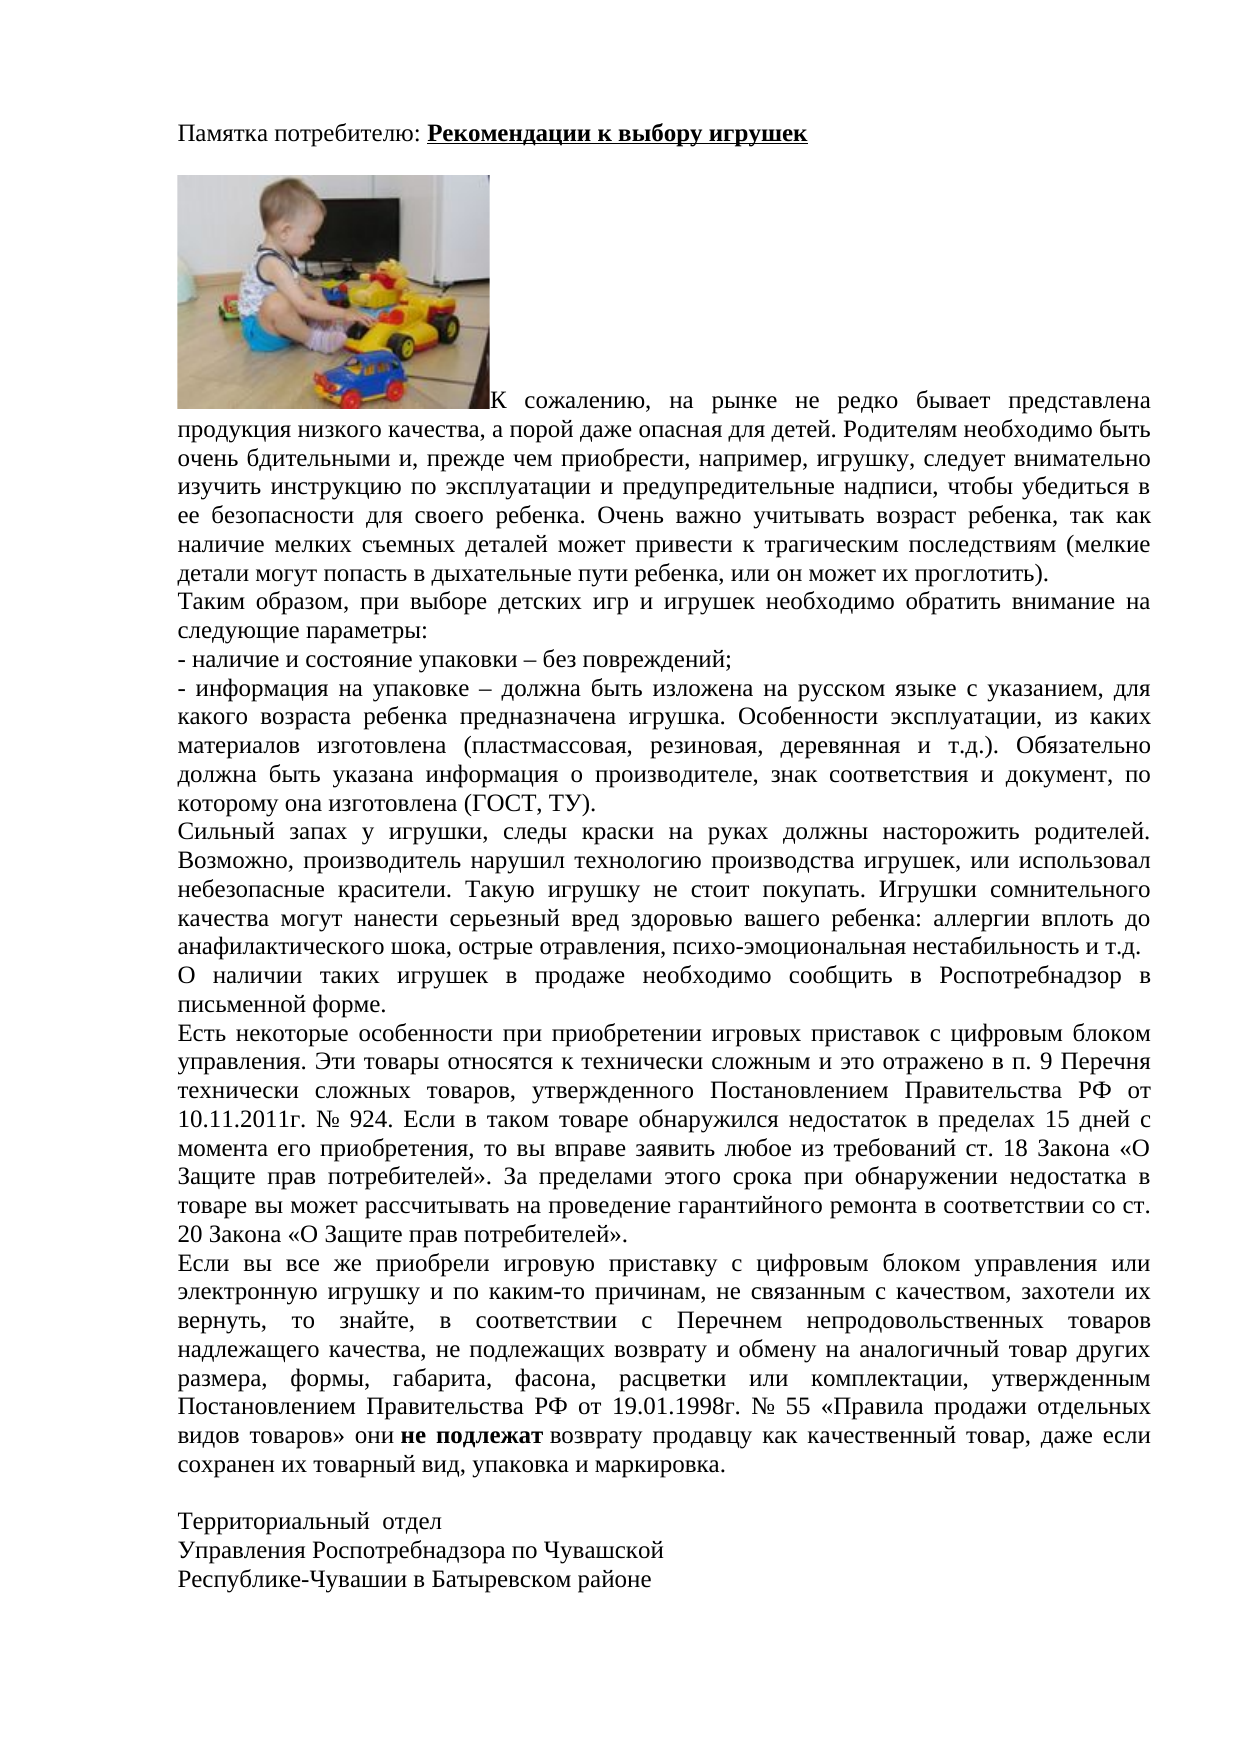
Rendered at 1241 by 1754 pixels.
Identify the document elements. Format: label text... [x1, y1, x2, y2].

text Если вы все же приобрели игровую приставку с цифровым блоком управления или электронную игрушку и по каким-то причинам, не связанным с качеством, захотели их вернуть, то знайте, в соответствии с Перечнем непродовольственных товаров надлежащего качества, не подлежащих возврату и обмену на аналогичный товар других размера, формы, габарита, фасона, расцветки или комплектации, утвержденным Постановлением Правительства РФ от 19.01.1998г. № 55 «Правила продажи отдельных видов товаров» они не подлежат возврату продавцу как качественный товар, даже если сохранен их товарный вид, упаковка и маркировка. [177, 1248, 1152, 1478]
text Таким образом, при выборе детских игр и игрушек необходимо обратить внимание на следующие параметры: [177, 586, 1152, 644]
picture [177, 175, 490, 409]
text - информация на упаковке – должна быть изложена на русском языке с указанием, для какого возраста ребенка предназначена игрушка. Особенности эксплуатации, из каких материалов изготовлена (пластмассовая, резиновая, деревянная и т.д.). Обязательно должна быть указана информация о производителе, знак соответствия и документ, по которому она изготовлена (ГОСТ, ТУ). [177, 673, 1152, 816]
text - наличие и состояние упаковки – без повреждений; [177, 644, 1152, 673]
text Управления Роспотребнадзора по Чувашской [177, 1535, 1152, 1564]
text Сильный запах у игрушки, следы краски на руках должны насторожить родителей. Возможно, производитель нарушил технологию производства игрушек, или использовал небезопасные красители. Такую игрушку не стоит покупать. Игрушки сомнительного качества могут нанести серьезный вред здоровью вашего ребенка: аллергии вплоть до анафилактического шока, острые отравления, психо-эмоциональная нестабильность и т.д. [177, 816, 1152, 960]
text Республике-Чувашии в Батыревском районе [177, 1564, 1152, 1593]
text К сожалению, на рынке не редко бывает представлена продукция низкого качества, а порой даже опасная для детей. Родителям необходимо быть очень бдительными и, прежде чем приобрести, например, игрушку, следует внимательно изучить инструкцию по эксплуатации и предупредительные надписи, чтобы убедиться в ее безопасности для своего ребенка. Очень важно учитывать возраст ребенка, так как наличие мелких съемных деталей может привести к трагическим последствиям (мелкие детали могут попасть в дыхательные пути ребенка, или он может их проглотить). [177, 147, 1152, 586]
text О наличии таких игрушек в продаже необходимо сообщить в Роспотребнадзор в письменной форме. [177, 960, 1152, 1018]
text Памятка потребителю: Рекомендации к выбору игрушек [177, 118, 1152, 147]
text Территориальный отдел [177, 1506, 1152, 1535]
text Есть некоторые особенности при приобретении игровых приставок с цифровым блоком управления. Эти товары относятся к технически сложным и это отражено в п. 9 Перечня технически сложных товаров, утвержденного Постановлением Правительства РФ от 10.11.2011г. № 924. Если в таком товаре обнаружился недостаток в пределах 15 дней с момента его приобретения, то вы вправе заявить любое из требований ст. 18 Закона «О Защите прав потребителей». За пределами этого срока при обнаружении недостатка в товаре вы может рассчитывать на проведение гарантийного ремонта в соответствии со ст. 20 Закона «О Защите прав потребителей». [177, 1018, 1152, 1248]
